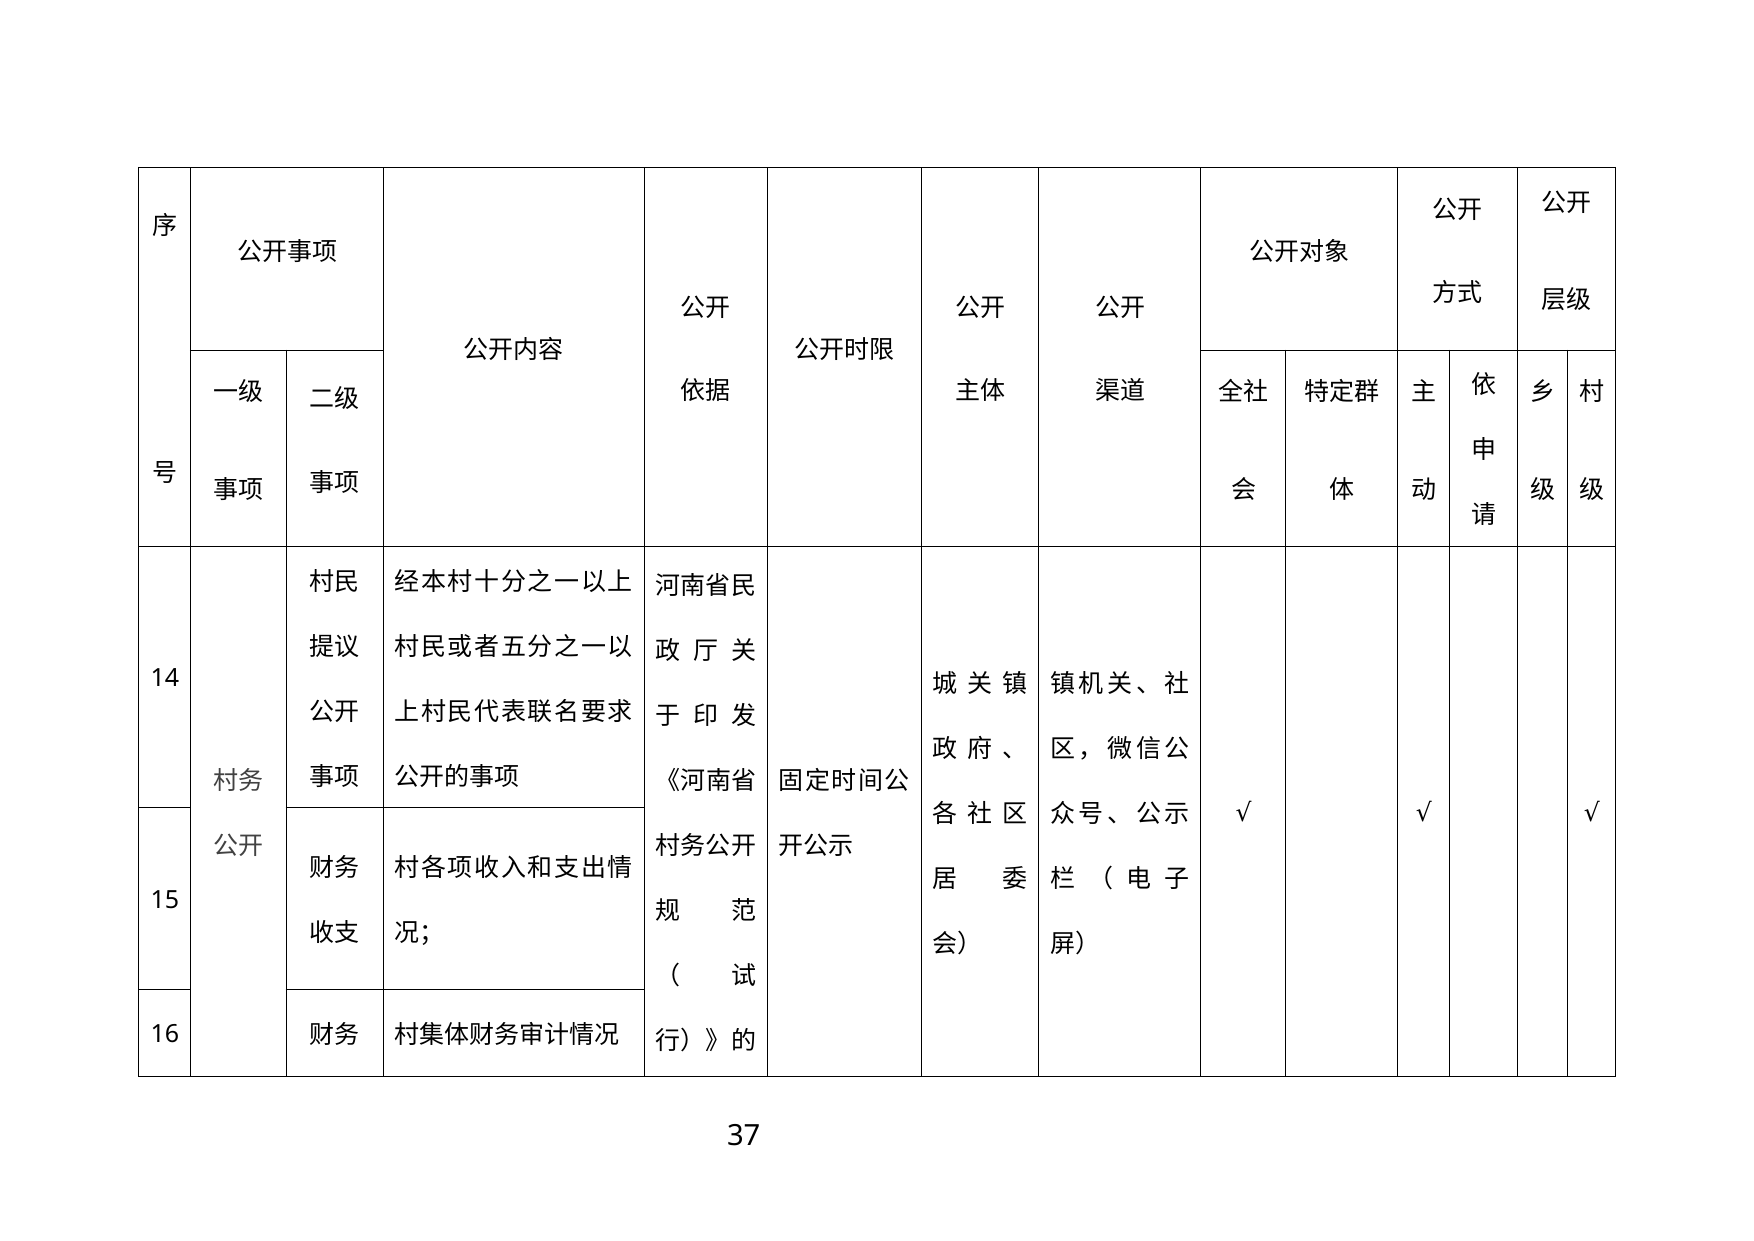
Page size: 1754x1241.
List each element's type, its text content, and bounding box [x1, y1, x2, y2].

table_cell [1286, 547, 1397, 1076]
table_header 序 号 [139, 168, 190, 546]
table_header 公开 方式 [1398, 168, 1517, 349]
table_cell √ [1568, 547, 1615, 1076]
table_cell 14 [139, 547, 190, 807]
table_cell 财务审计 [287, 990, 383, 1076]
table_header 公开 依据 [645, 168, 767, 546]
table_header 公开 渠道 [1039, 168, 1200, 546]
table_cell [1518, 547, 1567, 1076]
table_header 公开层级 [1518, 168, 1615, 349]
table_cell 村集体财务审计情况 [384, 990, 644, 1076]
table_cell [1450, 547, 1517, 1076]
table_cell 村级 [1568, 351, 1615, 546]
table_cell 主动 [1398, 351, 1449, 546]
table_cell √ [1201, 547, 1285, 1076]
table_header 公开内容 [384, 168, 644, 546]
table_header 公开时限 [768, 168, 921, 546]
table_cell 乡级 [1518, 351, 1567, 546]
table_cell 全社会 [1201, 351, 1285, 546]
table_cell √ [1398, 547, 1449, 1076]
table_cell 15 [139, 808, 190, 989]
table_header 公开事项 [191, 168, 383, 349]
table_cell 村民提议公开事项 [287, 547, 383, 807]
table_cell 经本村十分之一以上村民或者五分之一以上村民代表联名要求公开的事项 [384, 547, 644, 807]
table_cell 二级 事项 [287, 351, 383, 546]
table_cell 城关镇政府、各社区居委会） [922, 547, 1038, 1076]
table_cell 村务公开 [191, 547, 286, 1076]
table_cell 财务收支 [287, 808, 383, 989]
table_cell 村各项收入和支出情况； [384, 808, 644, 989]
table_header 公开 主体 [922, 168, 1038, 546]
table_header 公开对象 [1201, 168, 1397, 349]
table_cell 特定群体 [1286, 351, 1397, 546]
table_cell 镇机关、社区，微信公众号、公示栏（电子屏） [1039, 547, 1200, 1076]
table_cell 依申请 [1450, 351, 1517, 546]
table_cell 河南省民政厅关 于印发《河南省 村务公开规范 （试行）》的通 知》 [645, 547, 767, 1076]
table_cell 固定时间公开公示 [768, 547, 921, 1076]
table_cell 16 [139, 990, 190, 1076]
table_cell 一级事项 [191, 351, 286, 546]
